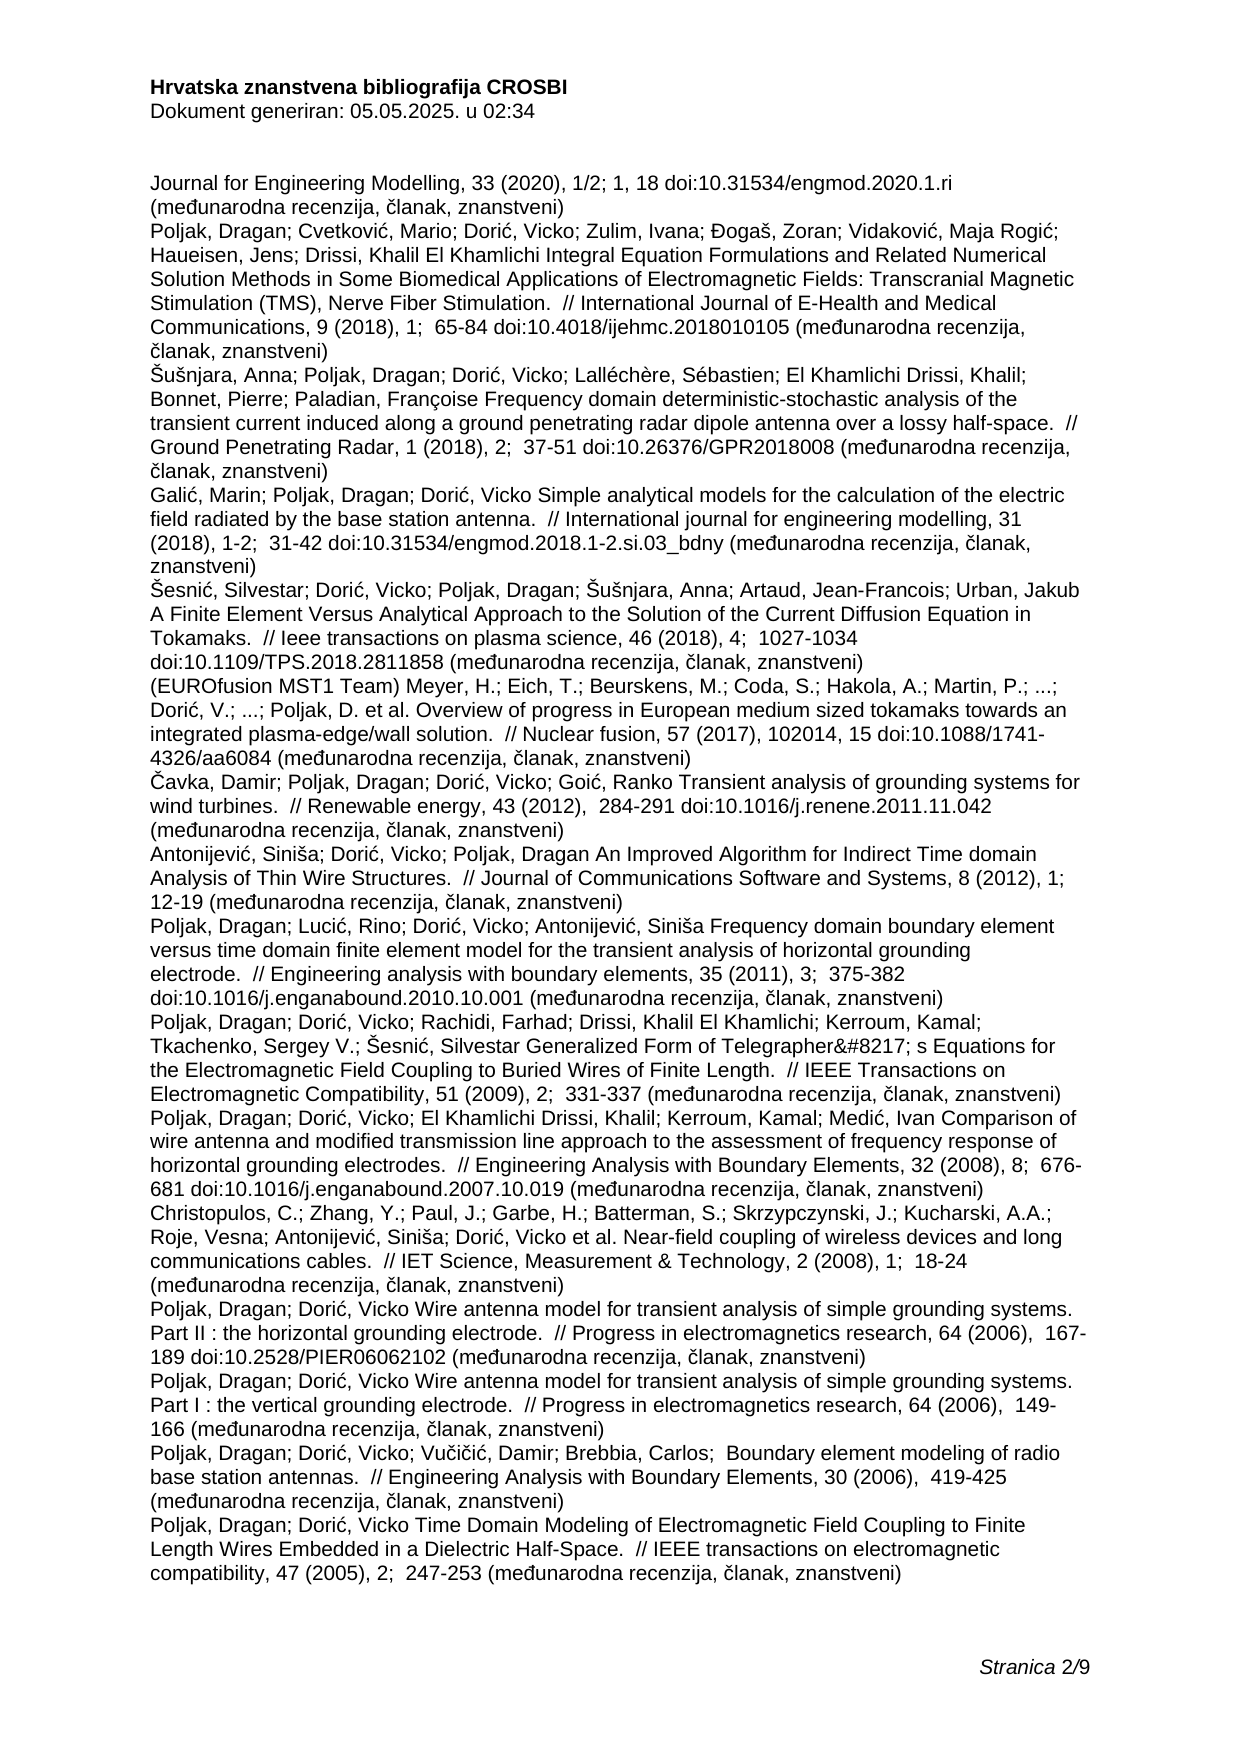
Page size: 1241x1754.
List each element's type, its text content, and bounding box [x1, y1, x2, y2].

text Poljak, Dragan; Lucić, Rino; Dorić, Vicko; Antonijević, Siniša [150, 914, 1090, 1009]
text Poljak, Dragan; Dorić, Vicko; El Khamlichi Drissi, Khalil; Kerroum, Kamal; Medić, Ivan [150, 1105, 1090, 1201]
text (EUROfusion MST1 Team) Meyer, H.; Eich, T.; Beurskens, M.; Coda, S.; Hakola, A.; Martin, P.; ...; Dorić, V.; ...; Poljak, D. et al. [150, 674, 1090, 770]
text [150, 171, 1090, 219]
text Poljak, Dragan; Dorić, Vicko [150, 1297, 1090, 1369]
text Christopulos, C.; Zhang, Y.; Paul, J.; Garbe, H.; Batterman, S.; Skrzypczynski, J.; Kucharski, A.A.; Roje, Vesna; Antonijević, Siniša; Dorić, Vicko et al. [150, 1201, 1090, 1297]
text Poljak, Dragan; Cvetković, Mario; Dorić, Vicko; Zulim, Ivana; Đogaš, Zoran; Vidaković, Maja Rogić; Haueisen, Jens; Drissi, Khalil El Khamlichi [150, 219, 1090, 363]
text Antonijević, Siniša; Dorić, Vicko; Poljak, Dragan [150, 842, 1090, 914]
text Čavka, Damir; Poljak, Dragan; Dorić, Vicko; Goić, Ranko [150, 770, 1090, 842]
text Poljak, Dragan; Dorić, Vicko [150, 1369, 1090, 1441]
text Šesnić, Silvestar; Dorić, Vicko; Poljak, Dragan; Šušnjara, Anna; Artaud, Jean-Francois; Urban, Jakub [150, 578, 1090, 674]
text Galić, Marin; Poljak, Dragan; Dorić, Vicko [150, 482, 1090, 578]
text Poljak, Dragan; Dorić, Vicko; Vučičić, Damir; Brebbia, Carlos; [150, 1441, 1090, 1513]
text Poljak, Dragan; Dorić, Vicko [150, 1513, 1090, 1584]
text Poljak, Dragan; Dorić, Vicko; Rachidi, Farhad; Drissi, Khalil El Khamlichi; Kerroum, Kamal; Tkachenko, Sergey V.; Šesnić, Silvestar [150, 1009, 1090, 1105]
text Šušnjara, Anna; Poljak, Dragan; Dorić, Vicko; Lalléchère, Sébastien; El Khamlichi Drissi, Khalil; Bonnet, Pierre; Paladian, Françoise [150, 363, 1090, 482]
